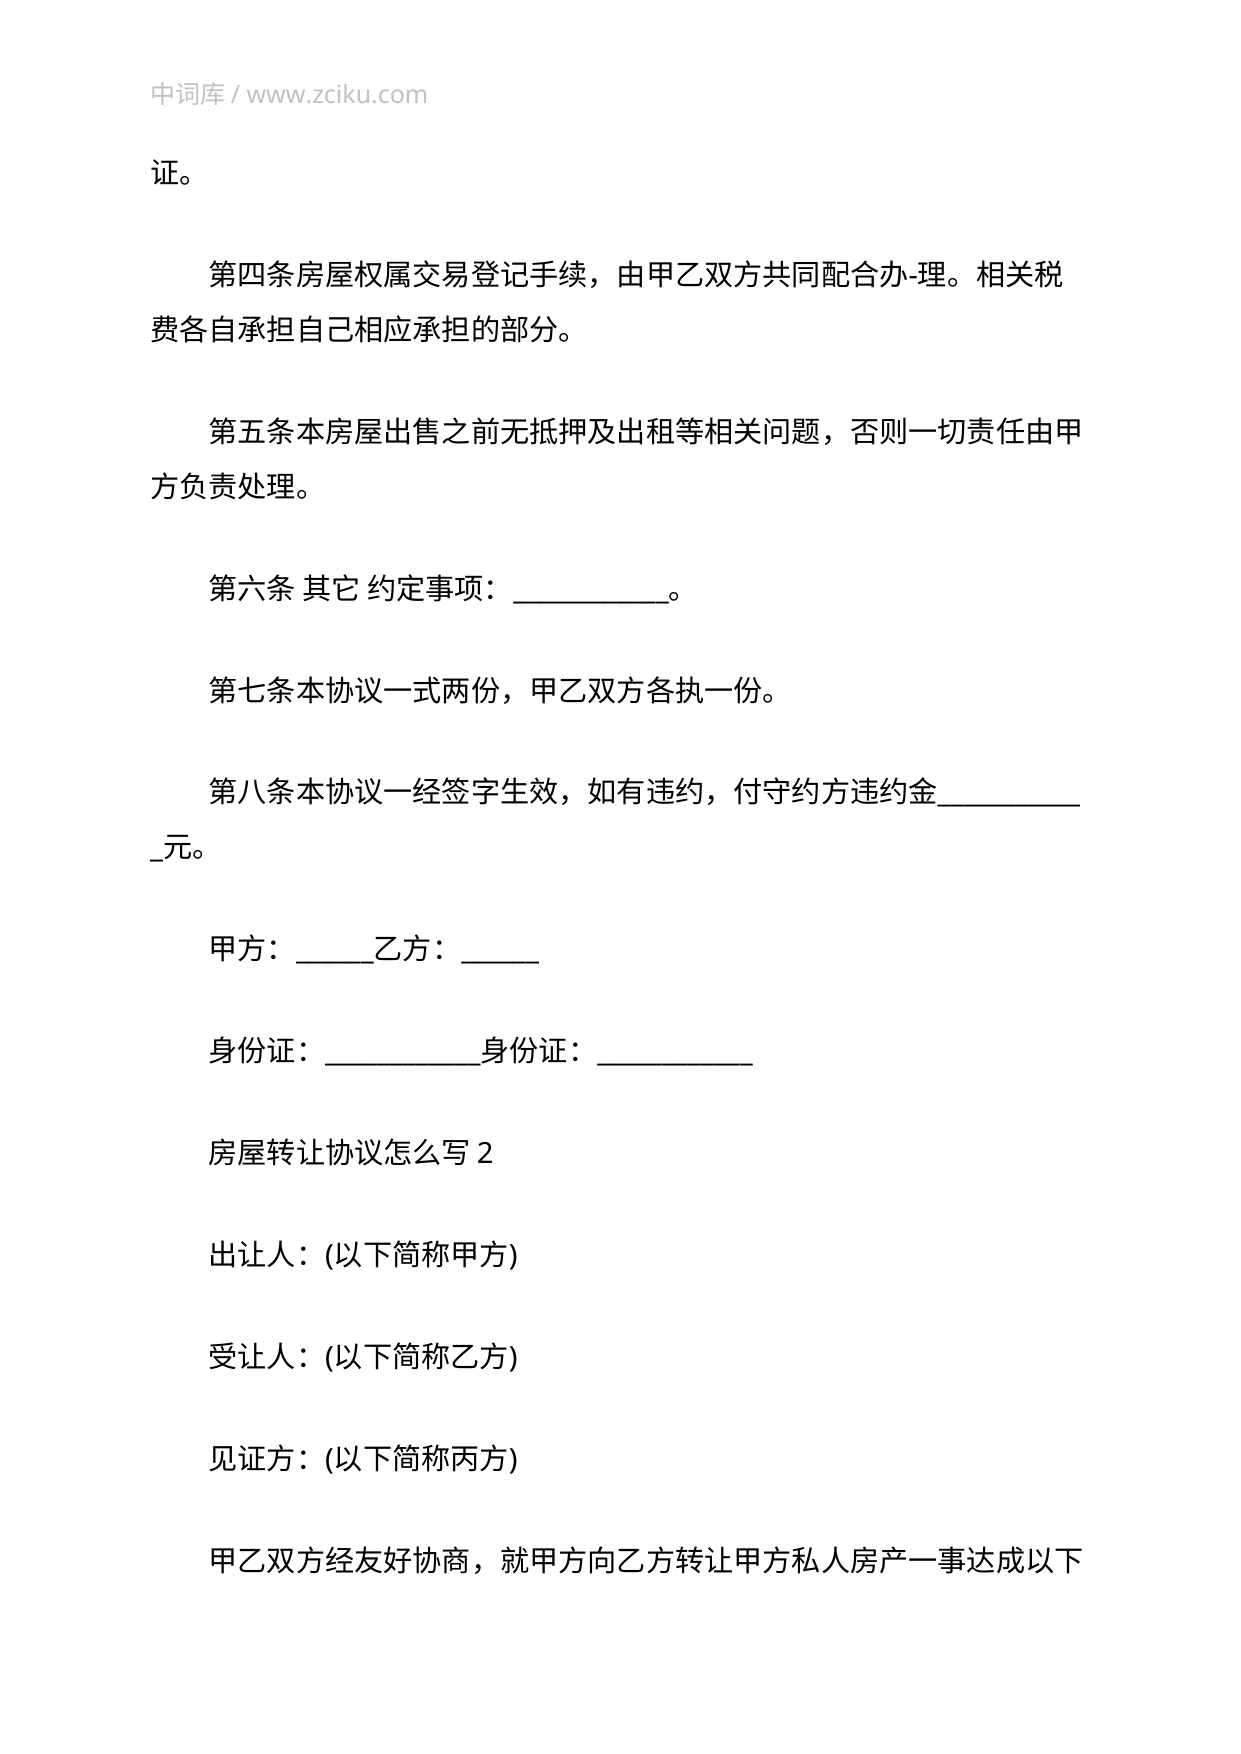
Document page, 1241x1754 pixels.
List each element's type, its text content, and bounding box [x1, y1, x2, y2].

text 出让人：(以下简称甲方) [150, 1232, 1090, 1274]
text 见证方：(以下简称丙方) [150, 1436, 1090, 1478]
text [150, 1538, 1090, 1580]
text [150, 150, 1090, 192]
text 第六条 其它 约定事项：____________。 [150, 565, 1090, 608]
text 甲方：______乙方：______ [150, 926, 1090, 968]
text 房屋转让协议怎么写2 [150, 1130, 1090, 1172]
text 受让人：(以下简称乙方) [150, 1334, 1090, 1376]
text 第七条本协议一式两份，甲乙双方各执一份。 [150, 667, 1090, 709]
text 第五条本房屋出售之前无抵押及出租等相关问题，否则一切责任由甲方负责处理。 [150, 408, 1090, 506]
text 第八条本协议一经签字生效，如有违约，付守约方违约金____________元。 [150, 769, 1090, 866]
text 身份证：____________身份证：____________ [150, 1028, 1090, 1070]
text 第四条房屋权属交易登记手续，由甲乙双方共同配合办-理。相关税费各自承担自己相应承担的部分。 [150, 252, 1090, 349]
